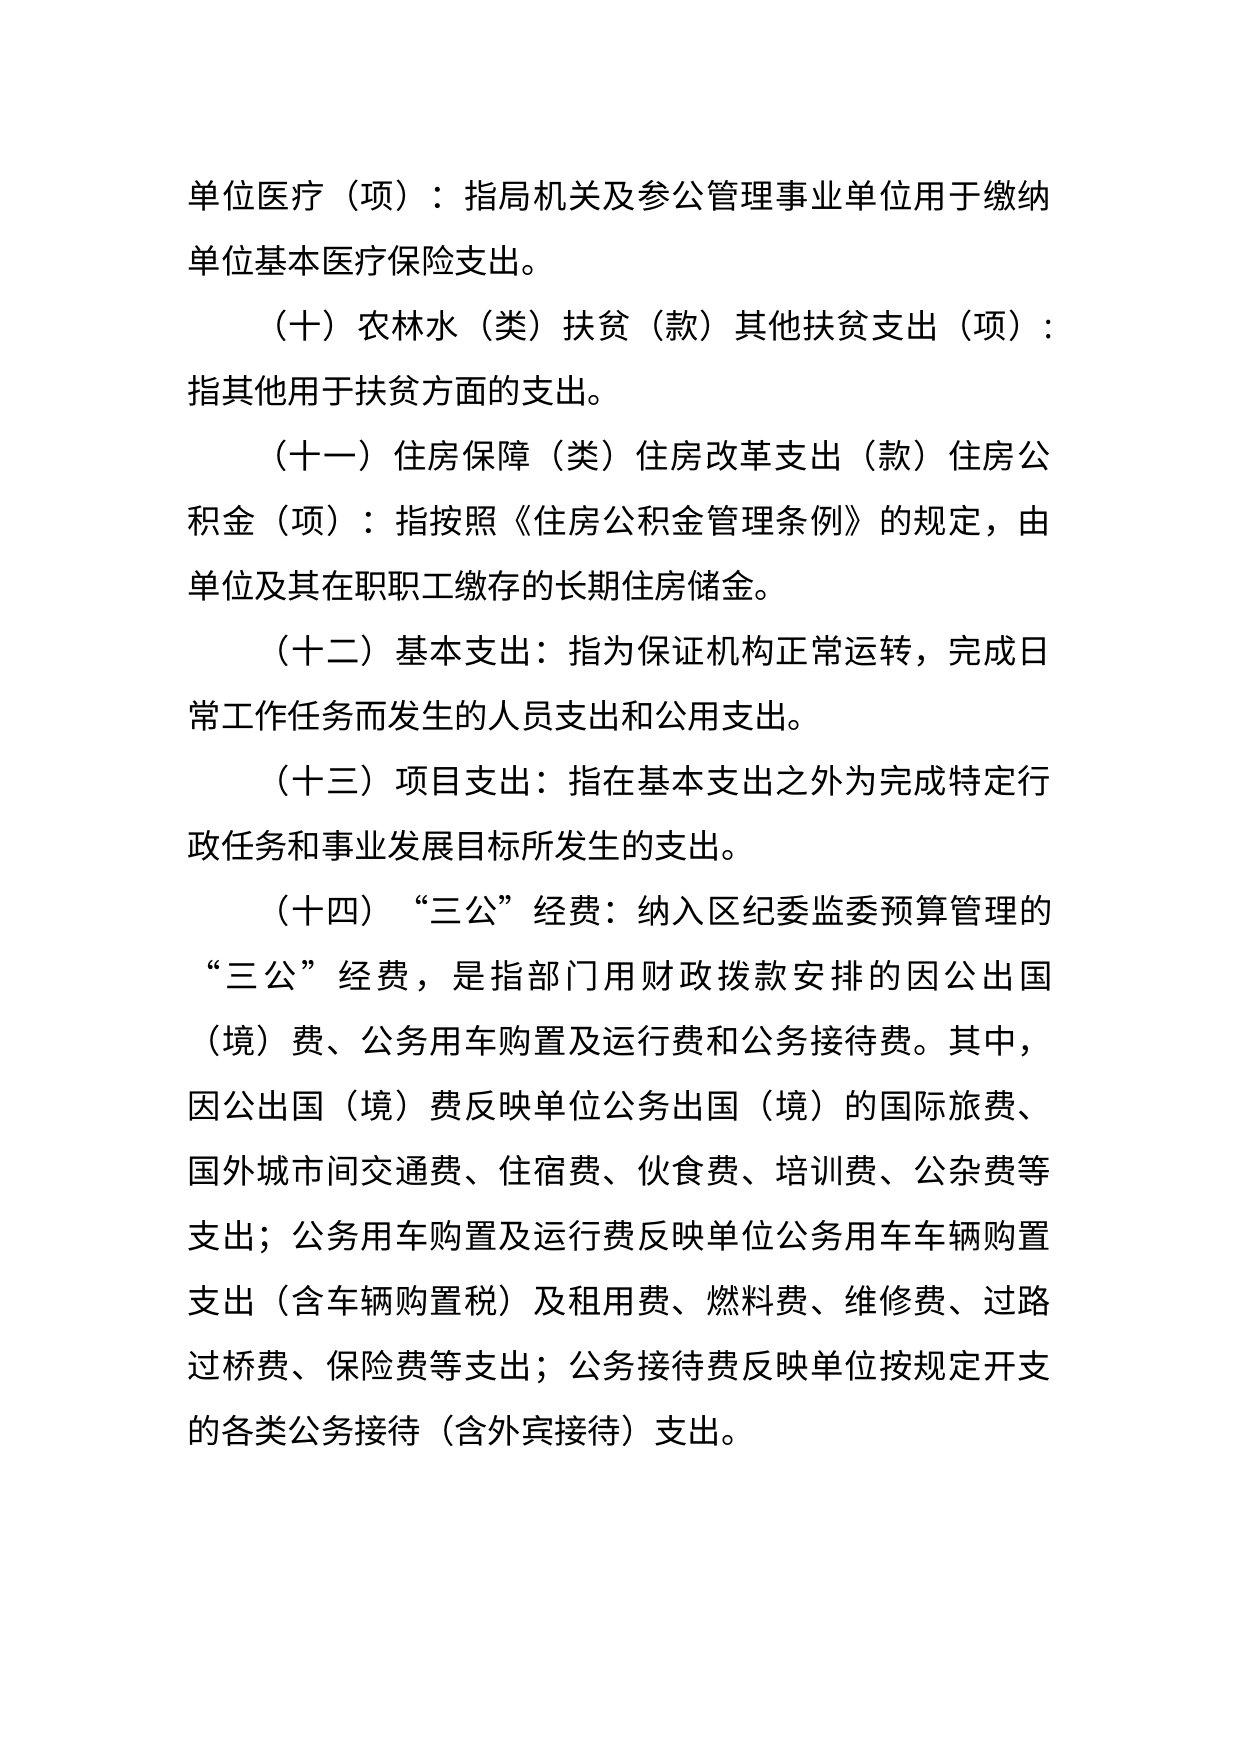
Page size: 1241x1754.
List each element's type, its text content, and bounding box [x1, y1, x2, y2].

text （十一）住房保障（类）住房改革支出（款）住房公积金（项）：指按照《住房公积金管理条例》的规定，由单位及其在职职工缴存的长期住房储金。 （十二）基本支出：指为保证机构正常运转，完成日常工作任务而发生的人员支出和公用支出。 （十三）项目支出：指在基本支出之外为完成特定行政任务和事业发展目标所发生的支出。 （十四）“三公”经费：纳入区纪委监委预算管理的“三公”经费，是指部门用财政拨款安排的因公出国（境）费、公务用车购置及运行费和公务接待费。其中，因公出国（境）费反映单位公务出国（境）的国际旅费、国外城市间交通费、住宿费、伙食费、培训费、公杂费等支出；公务用车购置及运行费反映单位公务用车车辆购置支出（含车辆购置税）及租用费、燃料费、维修费、过路过桥费、保险费等支出；公务接待费反映单位按规定开支的各类公务接待（含外宾接待）支出。 [187, 422, 1053, 1494]
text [187, 162, 1053, 292]
text （十）农林水（类）扶贫（款）其他扶贫支出（项）: 指其他用于扶贫方面的支出。 [187, 292, 1053, 422]
